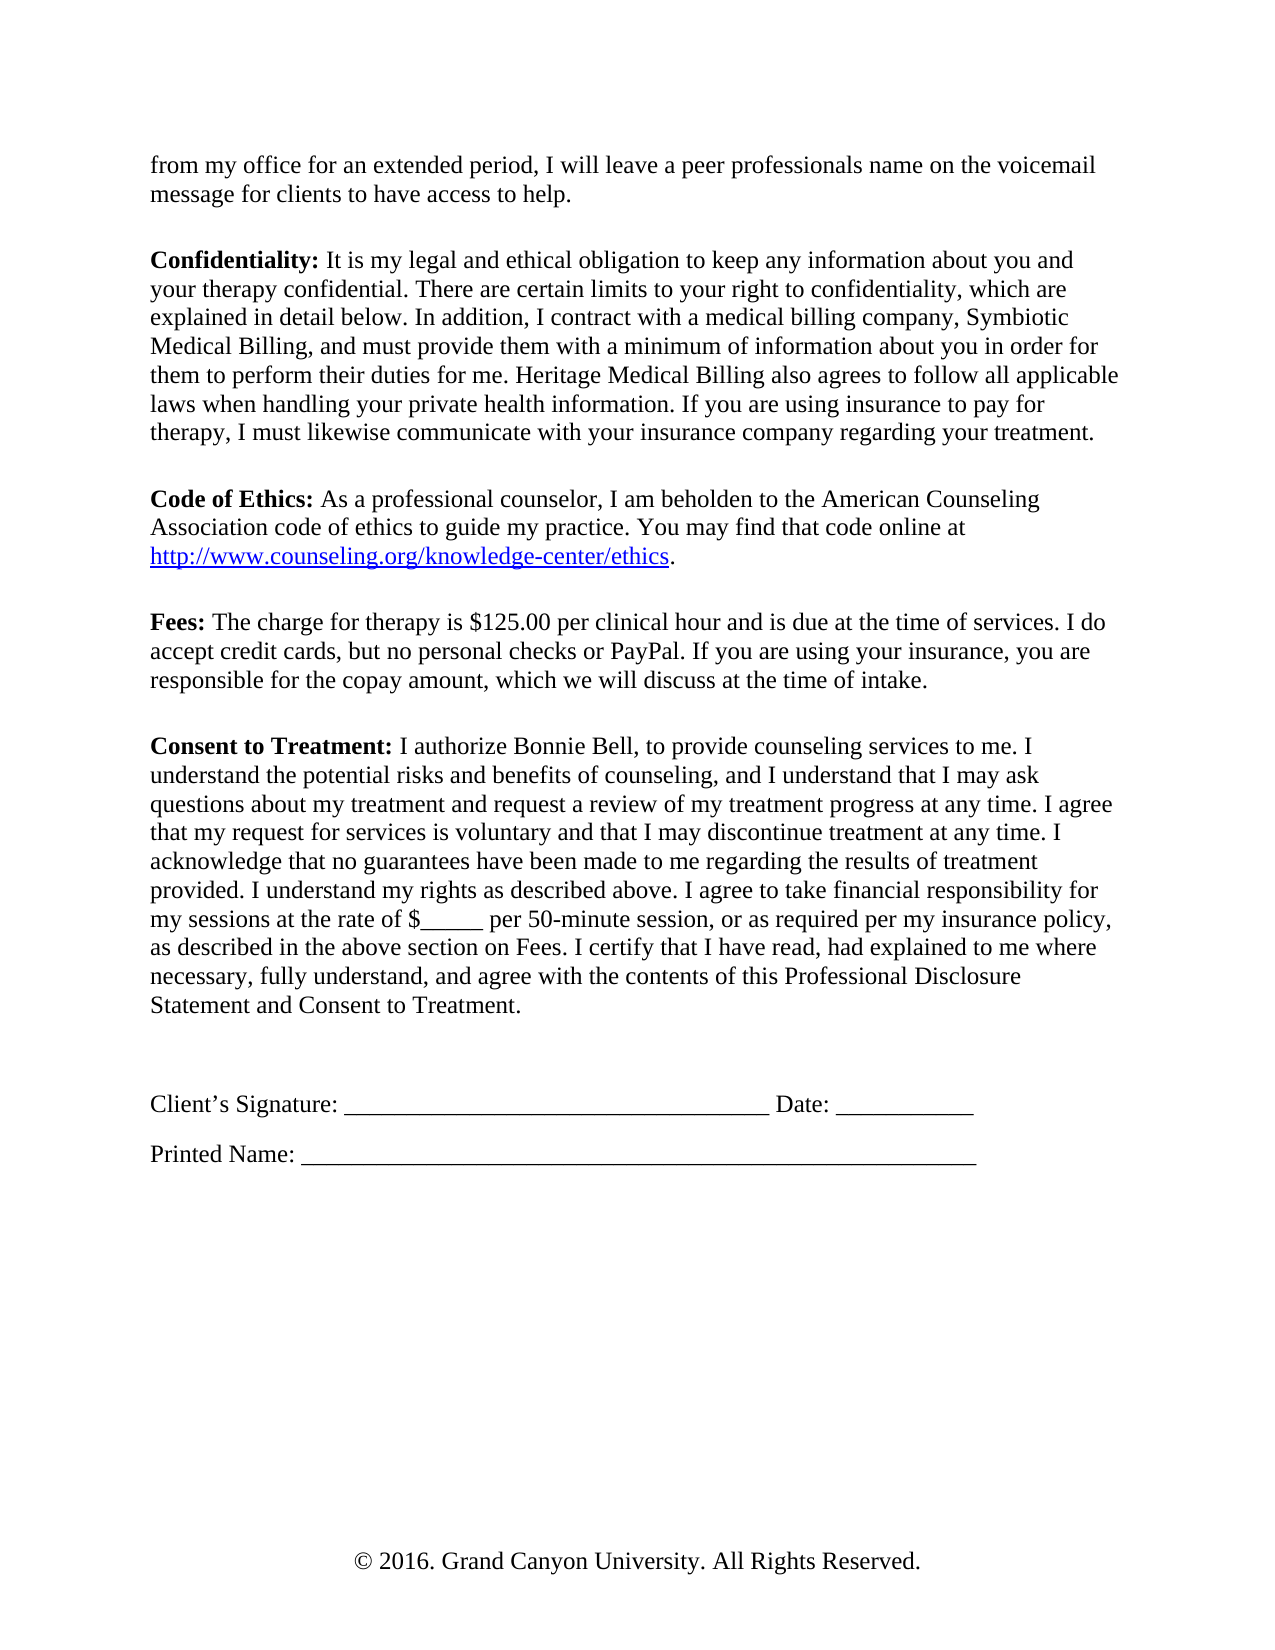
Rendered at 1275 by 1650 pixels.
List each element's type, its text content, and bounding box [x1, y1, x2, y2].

text Fees: The charge for therapy is $125.00 per clinical hour and is due at the time of services. I do accept credit cards, but no personal checks or PayPal. If you are using your insurance, you are responsible for the copay amount, which we will discuss at the time of intake. [150, 607, 1125, 694]
text Code of Ethics: As a professional counselor, I am beholden to the American Counseling Association code of ethics to guide my practice. You may find that code online at http://www.counseling.org/knowledge-center/ethics. [150, 484, 1125, 570]
text Client’s Signature: __________________________________ Date: ___________ [150, 1089, 1125, 1118]
text Printed Name: ______________________________________________________ [150, 1139, 1125, 1167]
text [150, 150, 1125, 207]
text Consent to Treatment: I authorize Bonnie Bell, to provide counseling services to me. I understand the potential risks and benefits of counseling, and I understand that I may ask questions about my treatment and request a review of my treatment progress at any time. I agree that my request for services is voluntary and that I may discontinue treatment at any time. I acknowledge that no guarantees have been made to me regarding the results of treatment provided. I understand my rights as described above. I agree to take financial responsibility for my sessions at the rate of $_____ per 50-minute session, or as required per my insurance policy, as described in the above section on Fees. I certify that I have read, had explained to me where necessary, fully understand, and agree with the contents of this Professional Disclosure Statement and Consent to Treatment. [150, 731, 1125, 1019]
text Confidentiality: It is my legal and ethical obligation to keep any information about you and your therapy confidential. There are certain limits to your right to confidentiality, which are explained in detail below. In addition, I contract with a medical billing company, Symbiotic Medical Billing, and must provide them with a minimum of information about you in order for them to perform their duties for me. Heritage Medical Billing also agrees to follow all applicable laws when handling your private health information. If you are using insurance to pay for therapy, I must likewise communicate with your insurance company regarding your treatment. [150, 245, 1125, 446]
